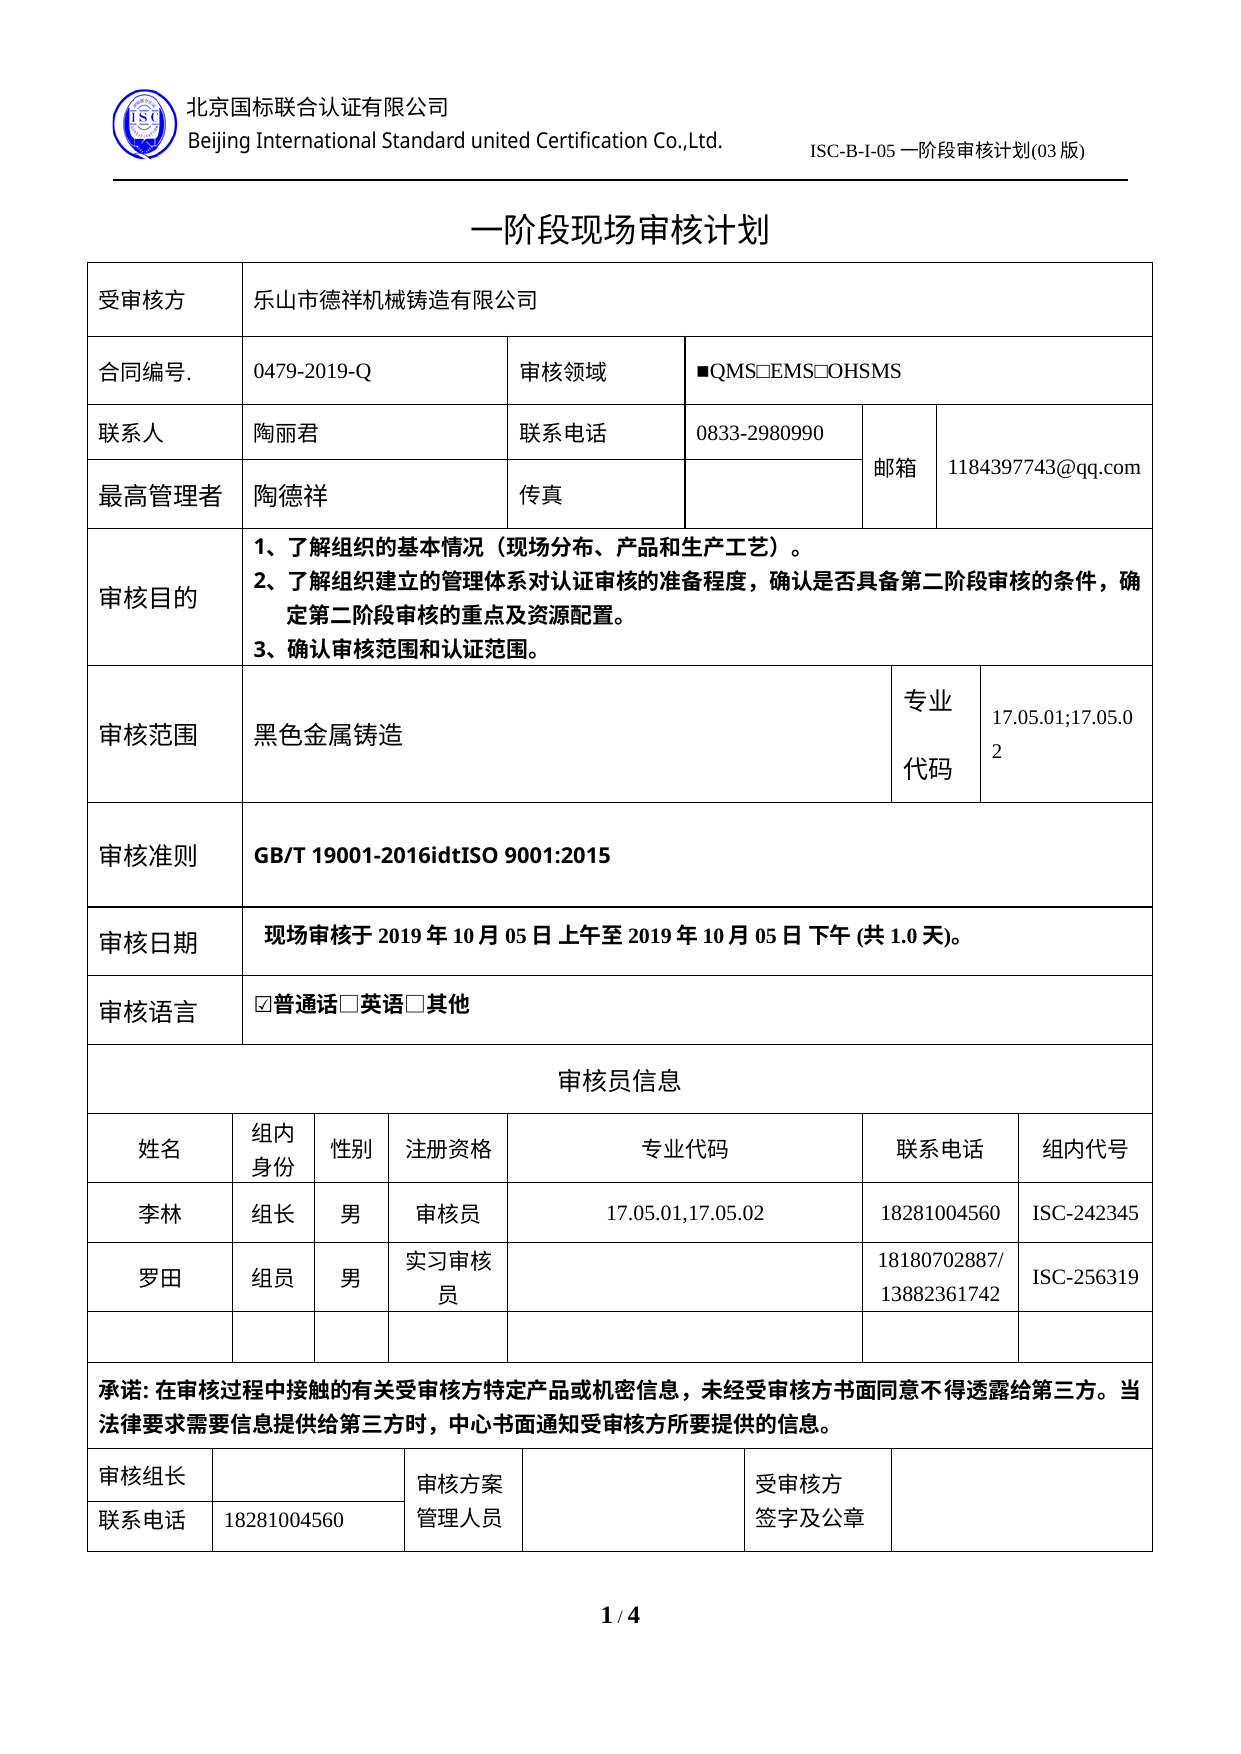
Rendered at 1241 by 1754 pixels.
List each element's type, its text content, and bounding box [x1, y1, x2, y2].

table_cell 组员 [233, 1243, 314, 1311]
table_cell [508, 1312, 862, 1362]
table_cell 审核范围 [88, 666, 242, 802]
table_cell [892, 1449, 1152, 1551]
table_cell 男 [315, 1243, 388, 1311]
table_cell 组内 身份 [233, 1114, 314, 1182]
table_cell 陶德祥 [243, 460, 507, 528]
table_cell 组长 [233, 1183, 314, 1242]
table_cell [508, 1243, 862, 1311]
table_header 受审核方 [88, 263, 242, 336]
table_cell [863, 1312, 1018, 1362]
table_cell [523, 1449, 744, 1551]
table_cell 审核准则 [88, 803, 242, 906]
table_cell 性别 [315, 1114, 388, 1182]
table_cell ISC-242345 [1019, 1183, 1152, 1242]
table_cell 审核领域 [508, 337, 684, 404]
table_cell 男 [315, 1183, 388, 1242]
table_cell 姓名 [88, 1114, 232, 1182]
table_cell 18281004560 [863, 1183, 1018, 1242]
table_cell 李林 [88, 1183, 232, 1242]
table_cell 专业代码 [508, 1114, 862, 1182]
table_cell 审核日期 [88, 908, 242, 975]
table_cell 承诺: 在审核过程中接触的有关受审核方特定产品或机密信息，未经受审核方书面同意不得透露给第三方。当法律要求需要信息提供给第三方时，中心书面通知受审核方所要提供的信息。 [88, 1363, 1152, 1448]
table_cell 现场审核于2019年10月05日 上午至2019年10月05日 下午 (共1.0天)。 [243, 908, 1152, 975]
table_cell 陶丽君 [243, 405, 507, 459]
table_cell 罗田 [88, 1243, 232, 1311]
table_cell ISC-256319 [1019, 1243, 1152, 1311]
table_cell ☑普通话□英语□其他 [243, 976, 1152, 1044]
table_cell 专业 代码 [892, 666, 980, 802]
picture [112, 89, 180, 158]
table_cell [213, 1449, 404, 1501]
table_cell 黑色金属铸造 [243, 666, 891, 802]
table_cell 联系电话 [863, 1114, 1018, 1182]
table_cell 1184397743@qq.com [937, 405, 1152, 528]
table_cell 18281004560 [213, 1502, 404, 1551]
table_cell 受审核方 签字及公章 [745, 1449, 891, 1551]
text 一阶段现场审核计划 [112, 194, 1128, 262]
table_cell [1019, 1312, 1152, 1362]
table_cell 最高管理者 [88, 460, 242, 528]
table_cell 17.05.01;17.05.02 [981, 666, 1152, 802]
table_cell 0833-2980990 [686, 405, 862, 459]
table_cell 0479-2019-Q [243, 337, 507, 404]
table_cell 联系人 [88, 405, 242, 459]
table_cell 邮箱 [863, 405, 936, 528]
table_cell [233, 1312, 314, 1362]
table_cell 实习审核员 [389, 1243, 507, 1311]
table_cell 审核员信息 [88, 1045, 1152, 1113]
table_header 乐山市德祥机械铸造有限公司 [243, 263, 1152, 336]
table_cell 1、了解组织的基本情况（现场分布、产品和生产工艺）。 2、了解组织建立的管理体系对认证审核的准备程度，确认是否具备第二阶段审核的条件，确定第二阶段审核的重点及资源配置。 3、确认审核范围和认证范围。 [243, 529, 1152, 665]
table_cell 合同编号. [88, 337, 242, 404]
table_cell 审核方案 管理人员 [405, 1449, 522, 1551]
table_cell 传真 [508, 460, 684, 528]
table_cell ■QMS□EMS□OHSMS [686, 337, 1152, 404]
table_cell 17.05.01,17.05.02 [508, 1183, 862, 1242]
table_cell 18180702887/13882361742 [863, 1243, 1018, 1311]
table_cell 审核语言 [88, 976, 242, 1044]
table_cell [315, 1312, 388, 1362]
table_cell [389, 1312, 507, 1362]
table_cell 审核目的 [88, 529, 242, 665]
table_cell 审核员 [389, 1183, 507, 1242]
table_cell [686, 460, 862, 528]
table_cell 注册资格 [389, 1114, 507, 1182]
table_cell 审核组长 [88, 1449, 212, 1501]
table_cell 联系电话 [508, 405, 684, 459]
table_cell [88, 1312, 232, 1362]
table_cell 组内代号 [1019, 1114, 1152, 1182]
table_cell 联系电话 [88, 1502, 212, 1551]
table_cell GB/T 19001-2016idtISO 9001:2015 [243, 803, 1152, 906]
